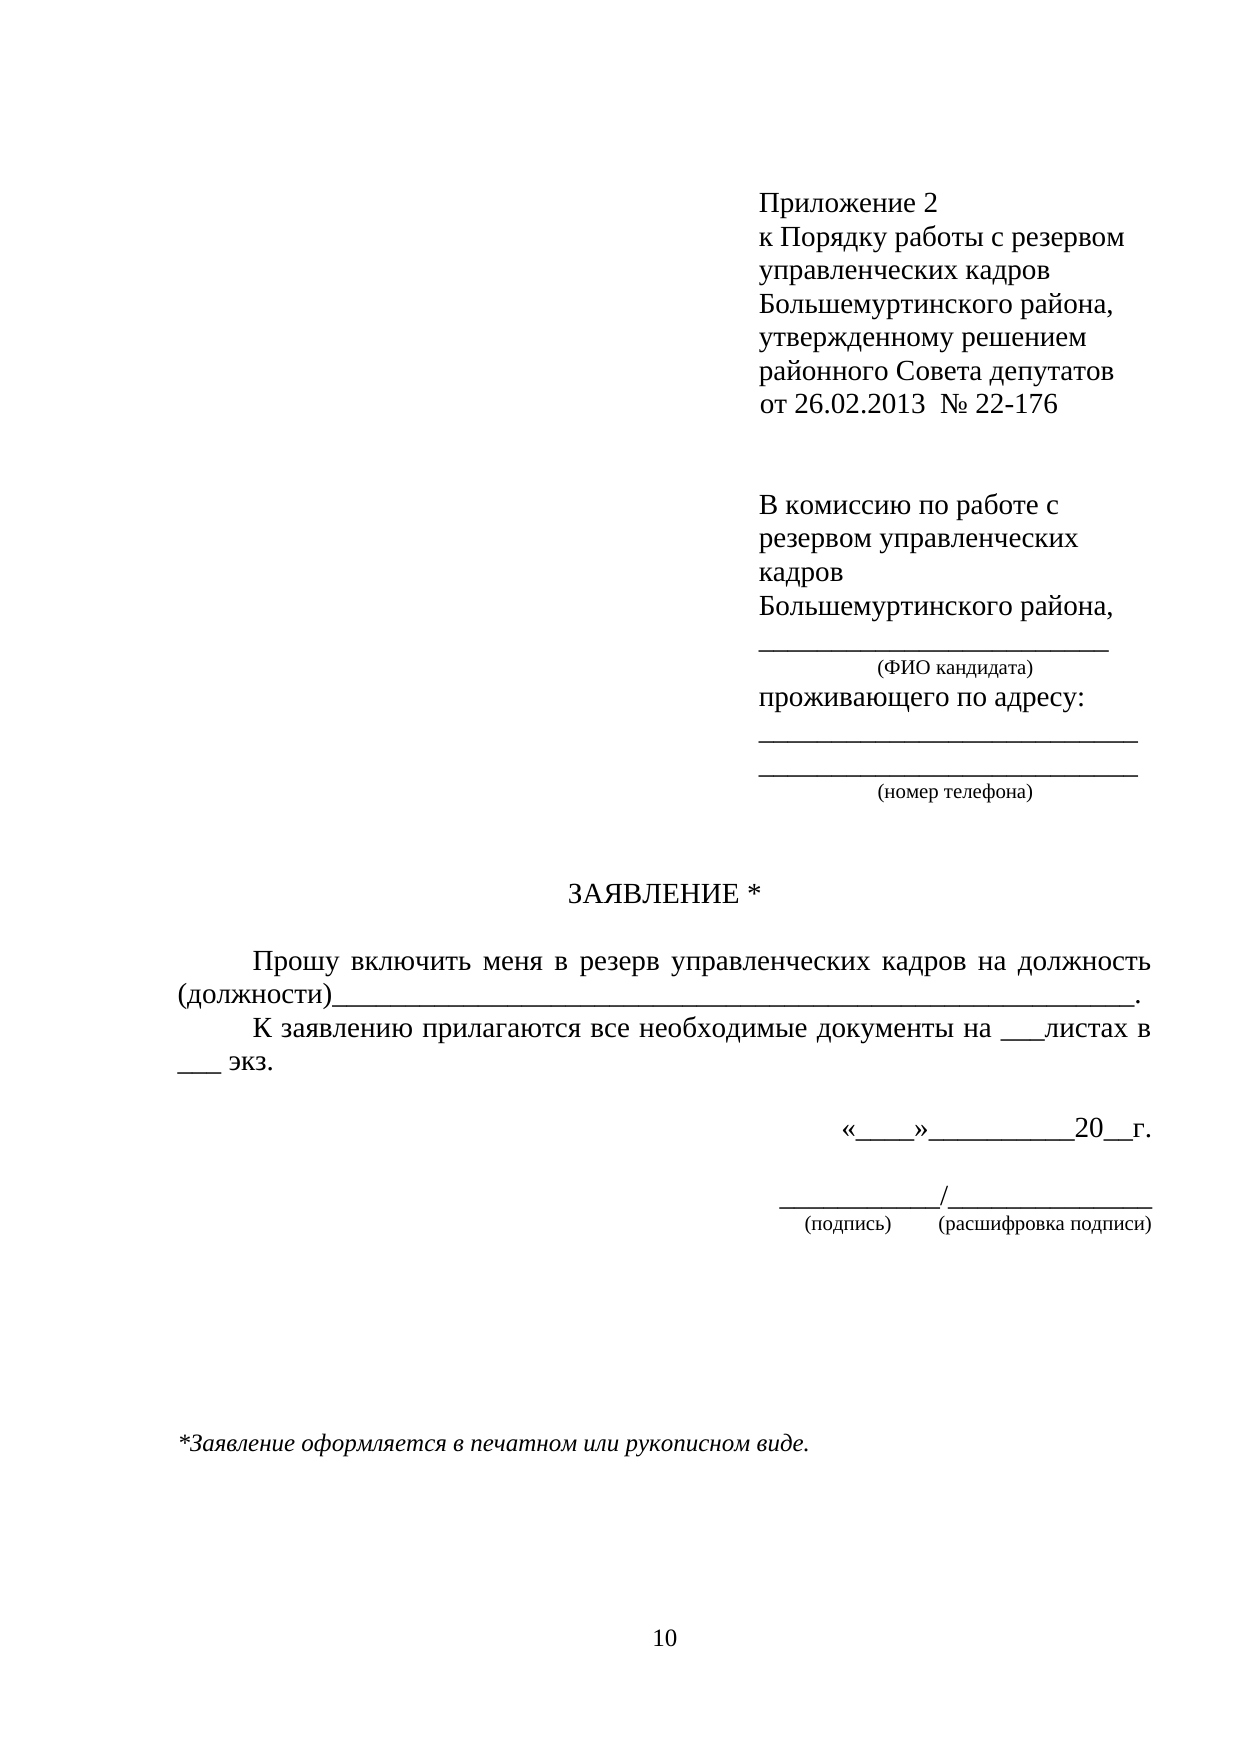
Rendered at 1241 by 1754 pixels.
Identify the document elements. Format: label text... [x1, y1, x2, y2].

text «____»__________20__г. [177, 1111, 1152, 1144]
text К заявлению прилагаются все необходимые документы на ___листах в ___ экз. [177, 1010, 1152, 1077]
text (подпись) (расшифровка подписи) [177, 1211, 1152, 1235]
text (ФИО кандидата) [758, 655, 1152, 679]
text ЗАЯВЛЕНИЕ * [177, 876, 1152, 909]
text (номер телефона) [758, 779, 1152, 803]
text к Порядку работы с резервом [758, 219, 1152, 252]
text __________________________ [758, 746, 1152, 779]
text от 26.02.2013 № 22-176 [679, 386, 1152, 420]
text *Заявление оформляется в печатном или рукописном виде. [177, 1428, 1152, 1456]
text В комиссию по работе с резервом управленческих кадров [758, 487, 1152, 588]
text Приложение 2 [758, 185, 1152, 219]
text __________________________ [758, 712, 1152, 746]
text Большемуртинского района, ________________________ [758, 588, 1152, 655]
text Прошу включить меня в резерв управленческих кадров на должность (должности)_______________________________________________________. [177, 943, 1152, 1010]
text проживающего по адресу: [758, 679, 1152, 712]
text районного Совета депутатов [758, 353, 1152, 386]
text ___________/______________ [177, 1178, 1152, 1211]
text управленческих кадров Большемуртинского района, утвержденному решением [758, 252, 1152, 353]
